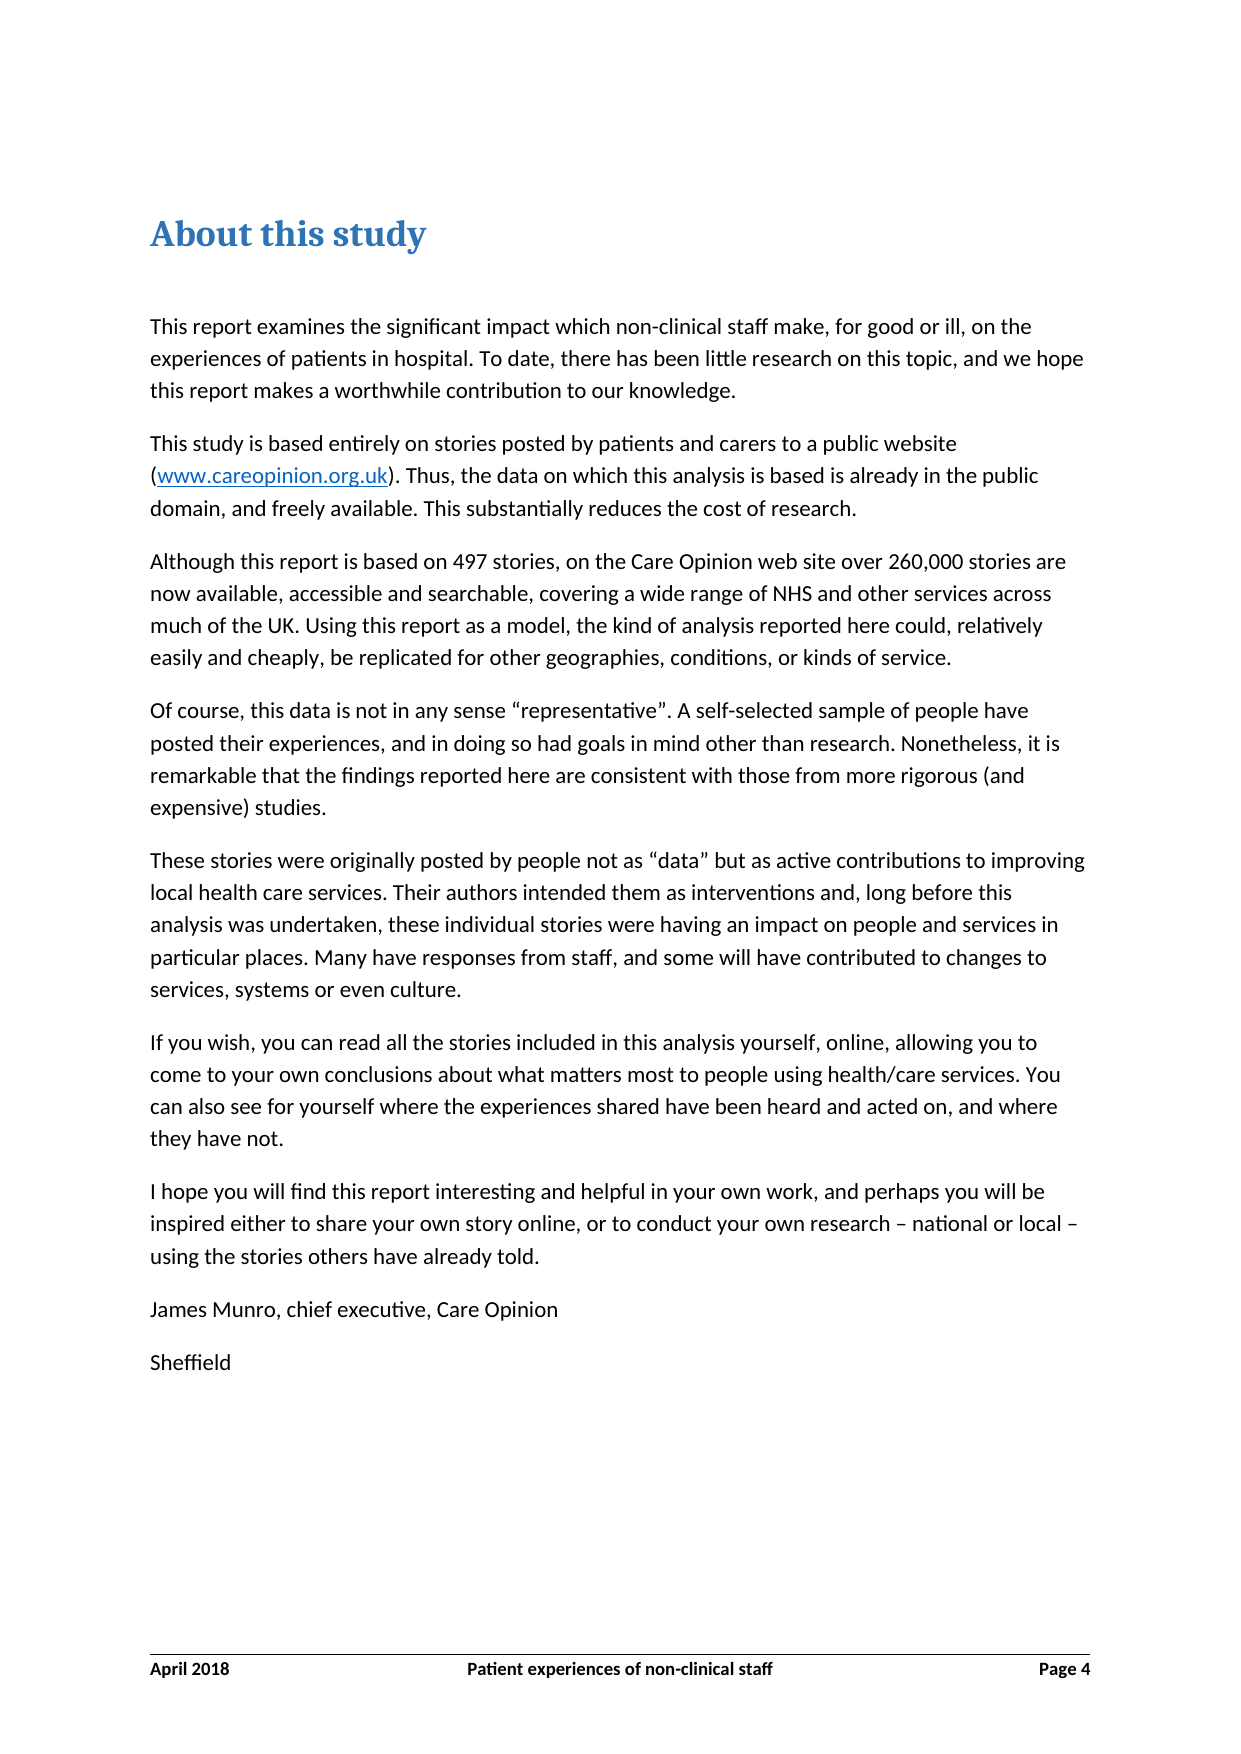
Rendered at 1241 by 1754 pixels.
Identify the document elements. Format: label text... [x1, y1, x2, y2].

text If you wish, you can read all the stories included in this analysis yourself, online, allowing you to come to your own conclusions about what matters most to people using health/care services. You can also see for yourself where the experiences shared have been heard and acted on, and where they have not. [150, 1028, 1090, 1152]
subtitle About this study [150, 212, 1090, 256]
text James Munro, chief executive, Care Opinion [150, 1295, 1090, 1323]
text Sheffield [150, 1348, 1090, 1376]
text This report examines the significant impact which non-clinical staff make, for good or ill, on the experiences of patients in hospital. To date, there has been little research on this topic, and we hope this report makes a worthwhile contribution to our knowledge. [150, 312, 1090, 404]
text Although this report is based on 497 stories, on the Care Opinion web site over 260,000 stories are now available, accessible and searchable, covering a wide range of NHS and other services across much of the UK. Using this report as a model, the kind of analysis reported here could, relatively easily and cheaply, be replicated for other geographies, conditions, or kinds of service. [150, 547, 1090, 671]
text This study is based entirely on stories posted by patients and carers to a public website (www.careopinion.org.uk). Thus, the data on which this analysis is based is already in the public domain, and freely available. This substantially reduces the cost of research. [150, 429, 1090, 522]
text Of course, this data is not in any sense “representative”. A self-selected sample of people have posted their experiences, and in doing so had goals in mind other than research. Nonetheless, it is remarkable that the findings reported here are consistent with those from more rigorous (and expensive) studies. [150, 696, 1090, 821]
text These stories were originally posted by people not as “data” but as active contributions to improving local health care services. Their authors intended them as interventions and, long before this analysis was undertaken, these individual stories were having an impact on people and services in particular places. Many have responses from staff, and some will have contributed to changes to services, systems or even culture. [150, 846, 1090, 1003]
text I hope you will find this report interesting and helpful in your own work, and perhaps you will be inspired either to share your own story online, or to conduct your own research – national or local – using the stories others have already told. [150, 1177, 1090, 1270]
